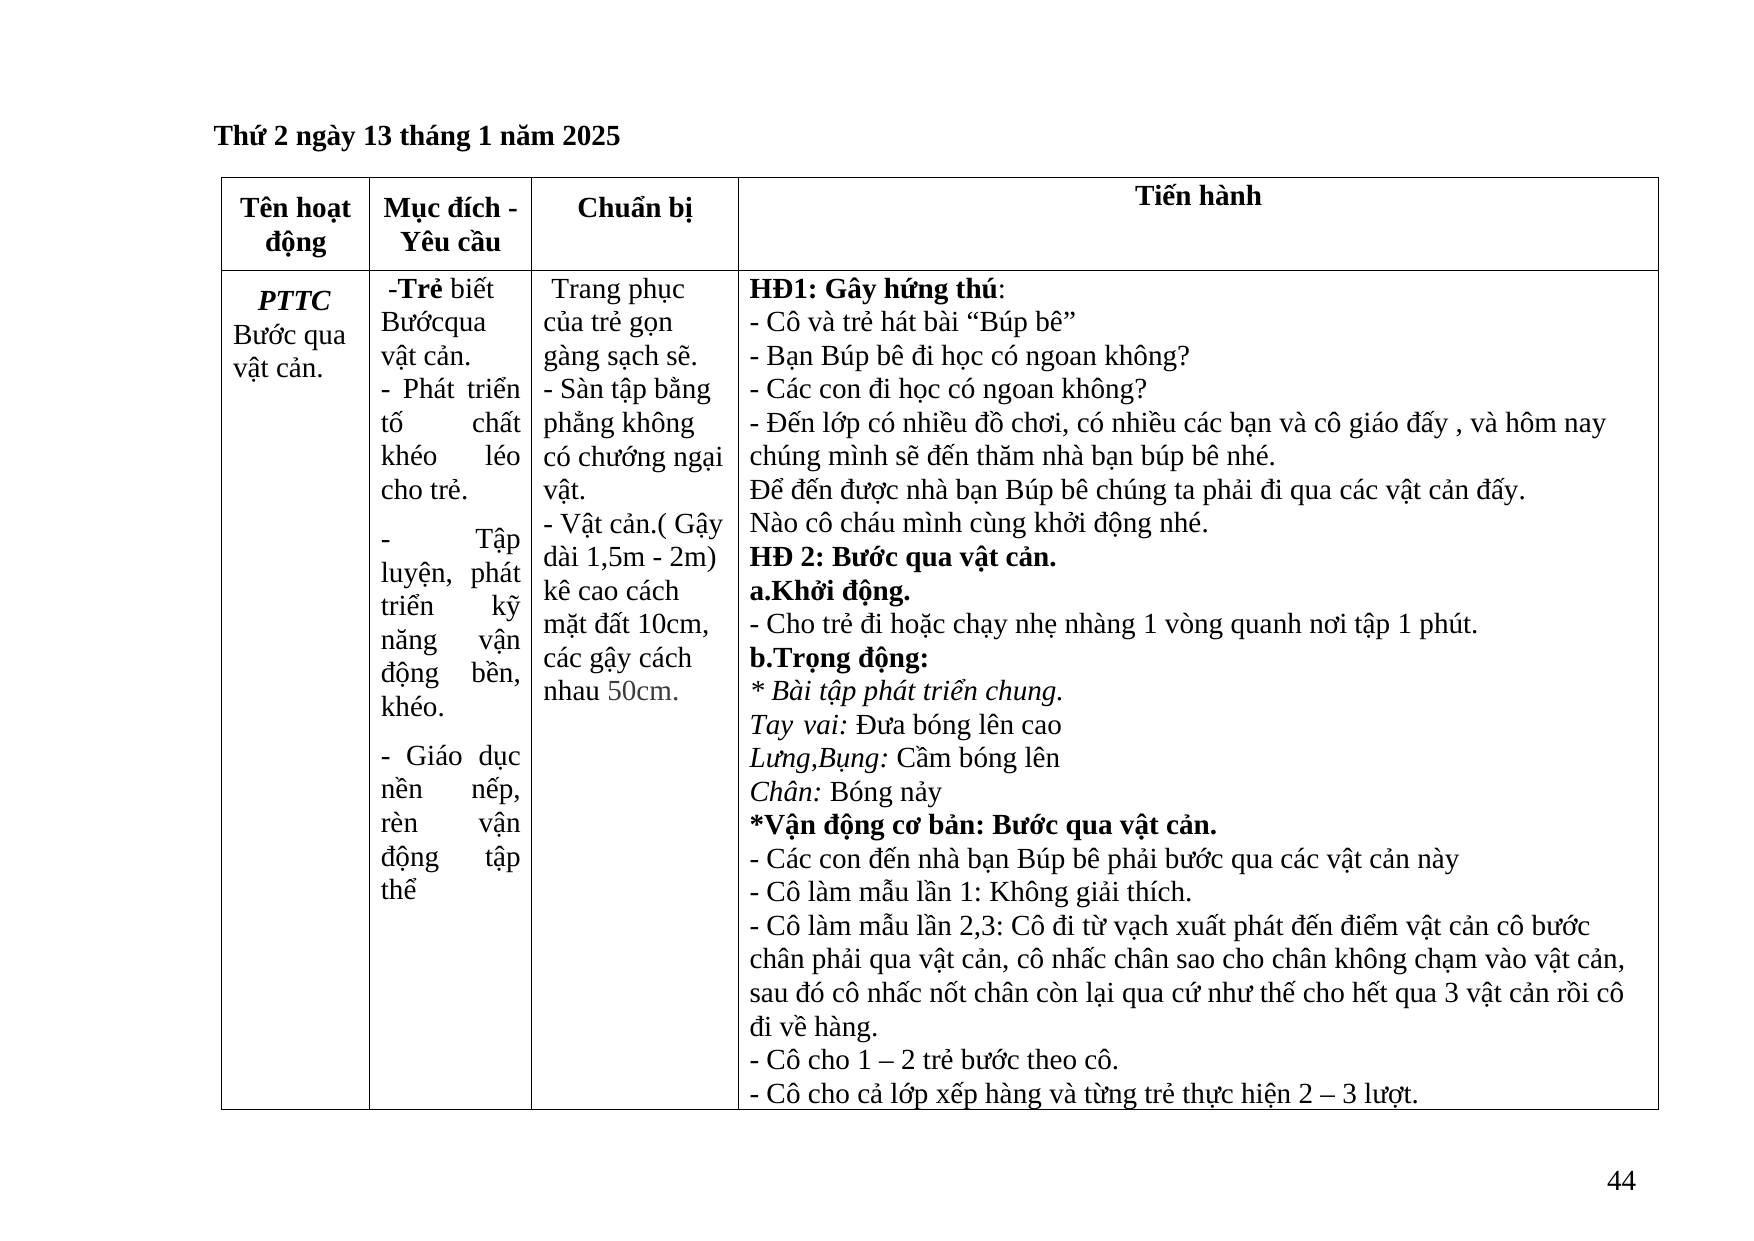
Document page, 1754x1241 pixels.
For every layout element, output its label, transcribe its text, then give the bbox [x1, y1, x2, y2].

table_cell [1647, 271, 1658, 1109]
table_header Chuẩn bị [532, 178, 738, 270]
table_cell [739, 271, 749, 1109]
table_header Tên hoạt động [222, 178, 369, 270]
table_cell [370, 271, 531, 1109]
text Thứ 2 ngày 13 tháng 1 năm 2025 [148, 118, 1636, 152]
table_header Tiến hành [739, 178, 1658, 270]
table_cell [222, 271, 369, 1109]
table_header Mục đích - Yêu cầu [370, 178, 531, 270]
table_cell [532, 271, 738, 1109]
